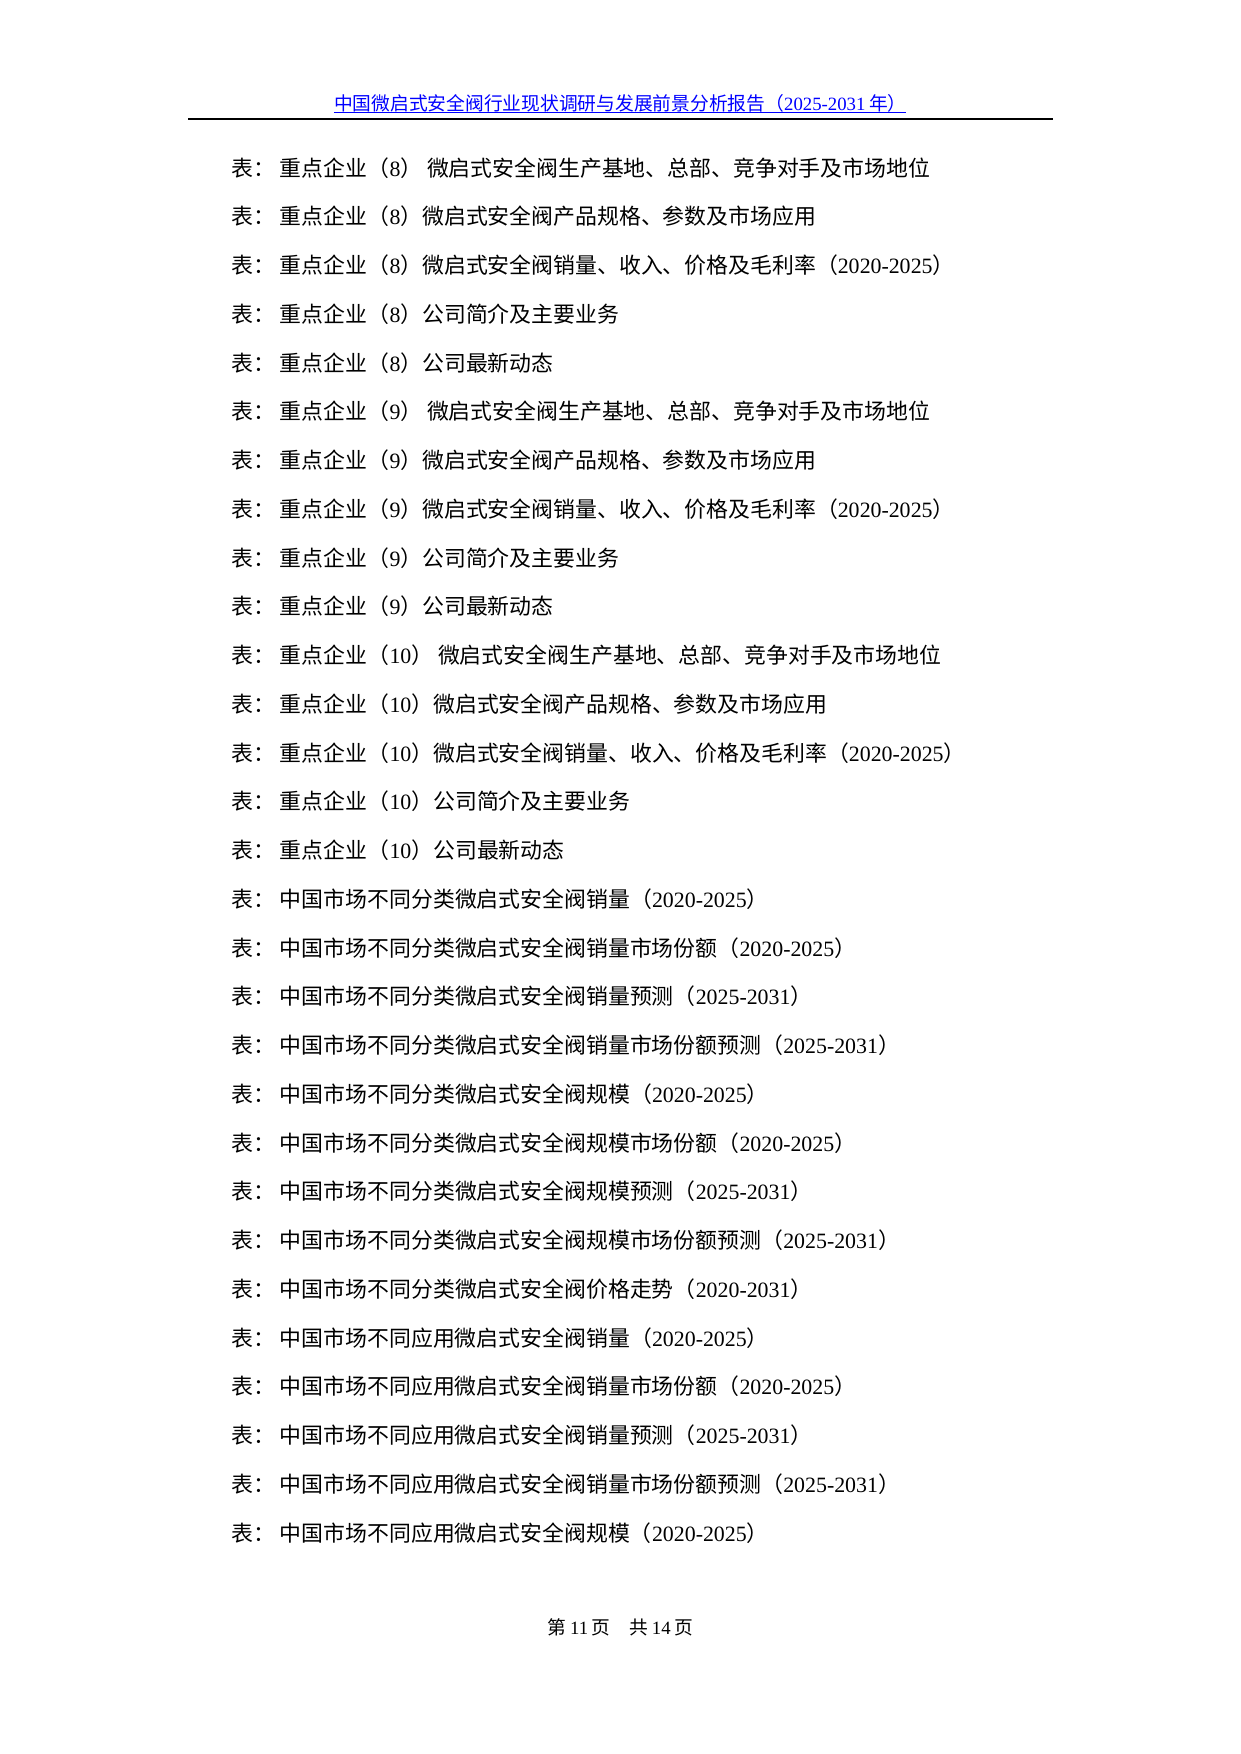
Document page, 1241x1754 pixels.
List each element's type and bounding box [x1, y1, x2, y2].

text [187, 150, 1053, 1548]
